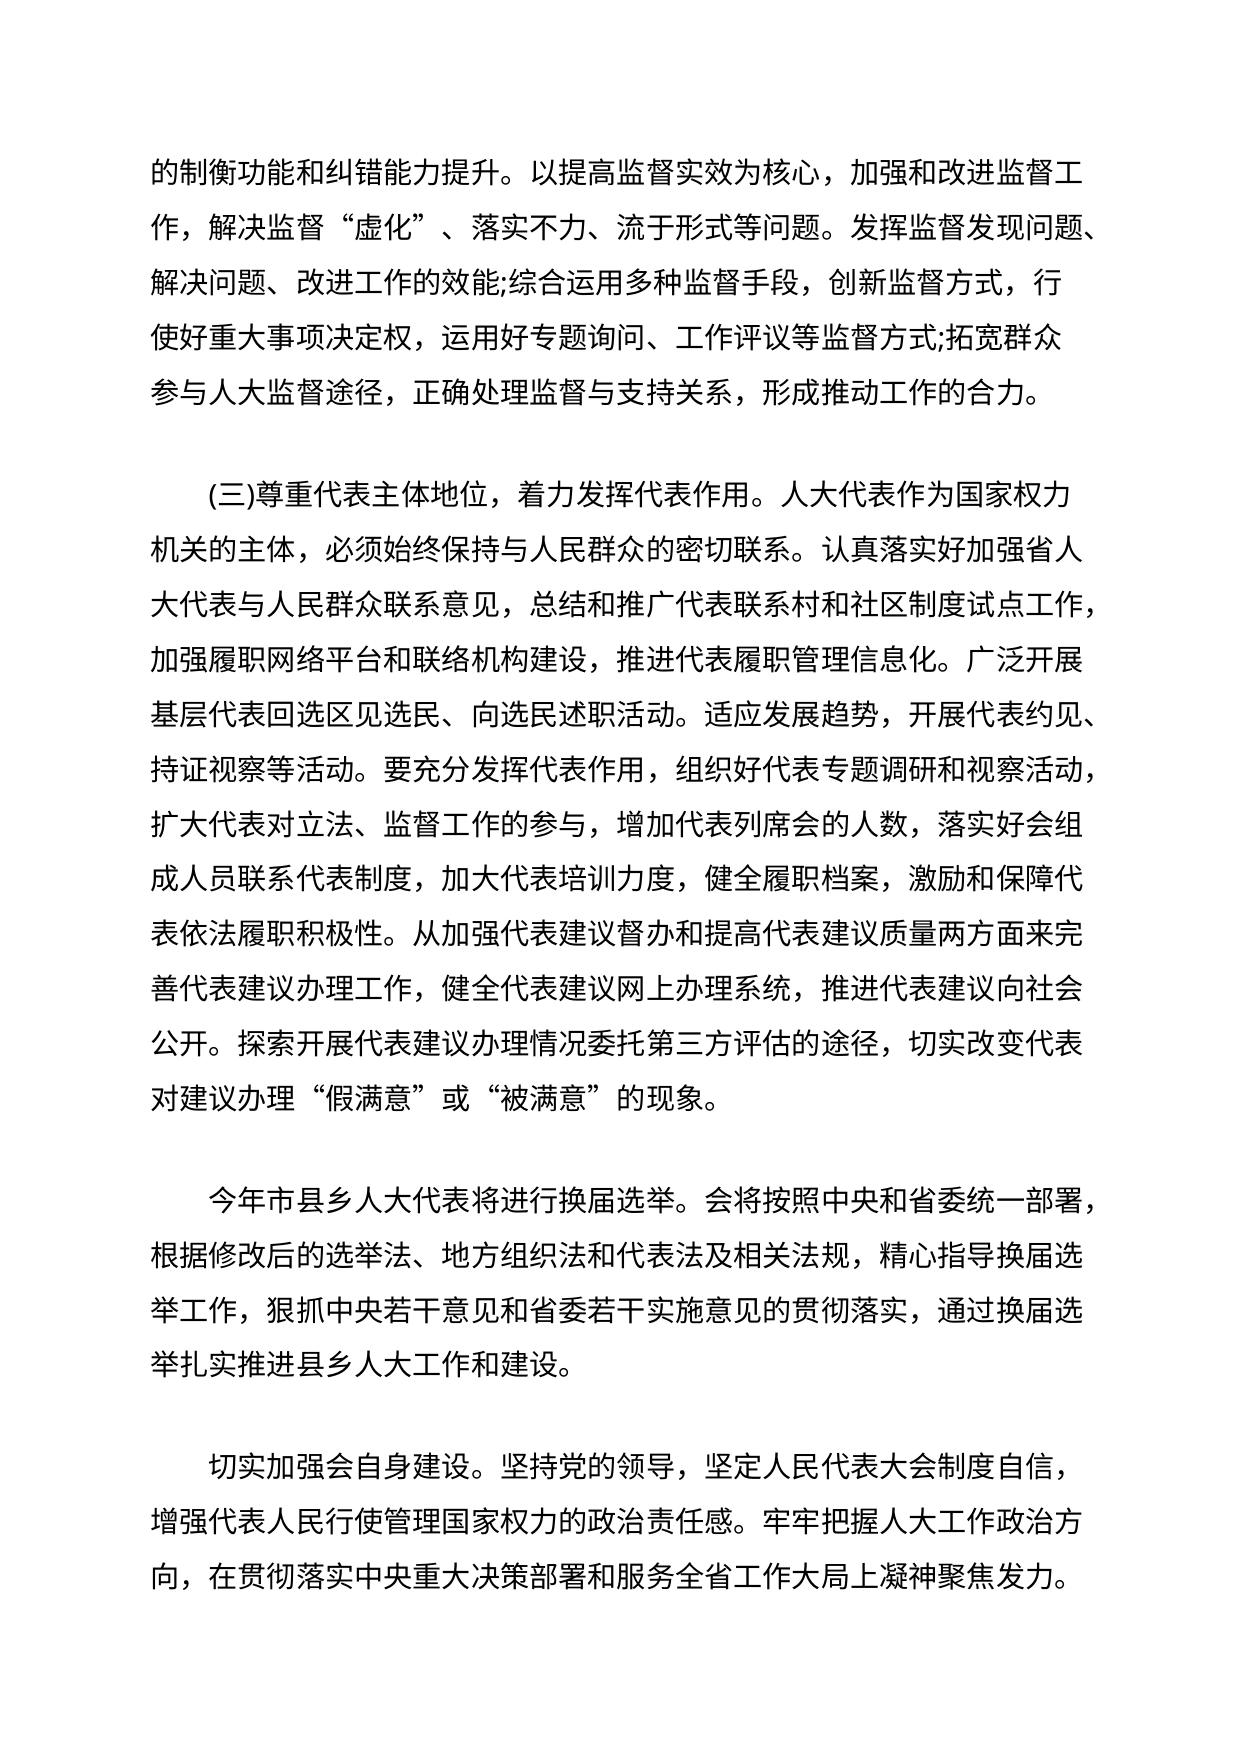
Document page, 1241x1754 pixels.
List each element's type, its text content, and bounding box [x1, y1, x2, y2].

text (三)尊重代表主体地位，着力发挥代表作用。人大代表作为国家权力机关的主体，必须始终保持与人民群众的密切联系。认真落实好加强省人大代表与人民群众联系意见，总结和推广代表联系村和社区制度试点工作，加强履职网络平台和联络机构建设，推进代表履职管理信息化。广泛开展基层代表回选区见选民、向选民述职活动。适应发展趋势，开展代表约见、持证视察等活动。要充分发挥代表作用，组织好代表专题调研和视察活动，扩大代表对立法、监督工作的参与，增加代表列席会的人数，落实好会组成人员联系代表制度，加大代表培训力度，健全履职档案，激励和保障代表依法履职积极性。从加强代表建议督办和提高代表建议质量两方面来完善代表建议办理工作，健全代表建议网上办理系统，推进代表建议向社会公开。探索开展代表建议办理情况委托第三方评估的途径，切实改变代表对建议办理“假满意”或“被满意”的现象。 [150, 472, 1090, 1118]
text 今年市县乡人大代表将进行换届选举。会将按照中央和省委统一部署，根据修改后的选举法、地方组织法和代表法及相关法规，精心指导换届选举工作，狠抓中央若干意见和省委若干实施意见的贯彻落实，通过换届选举扎实推进县乡人大工作和建设。 [150, 1177, 1090, 1384]
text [150, 1444, 1090, 1596]
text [150, 150, 1090, 412]
